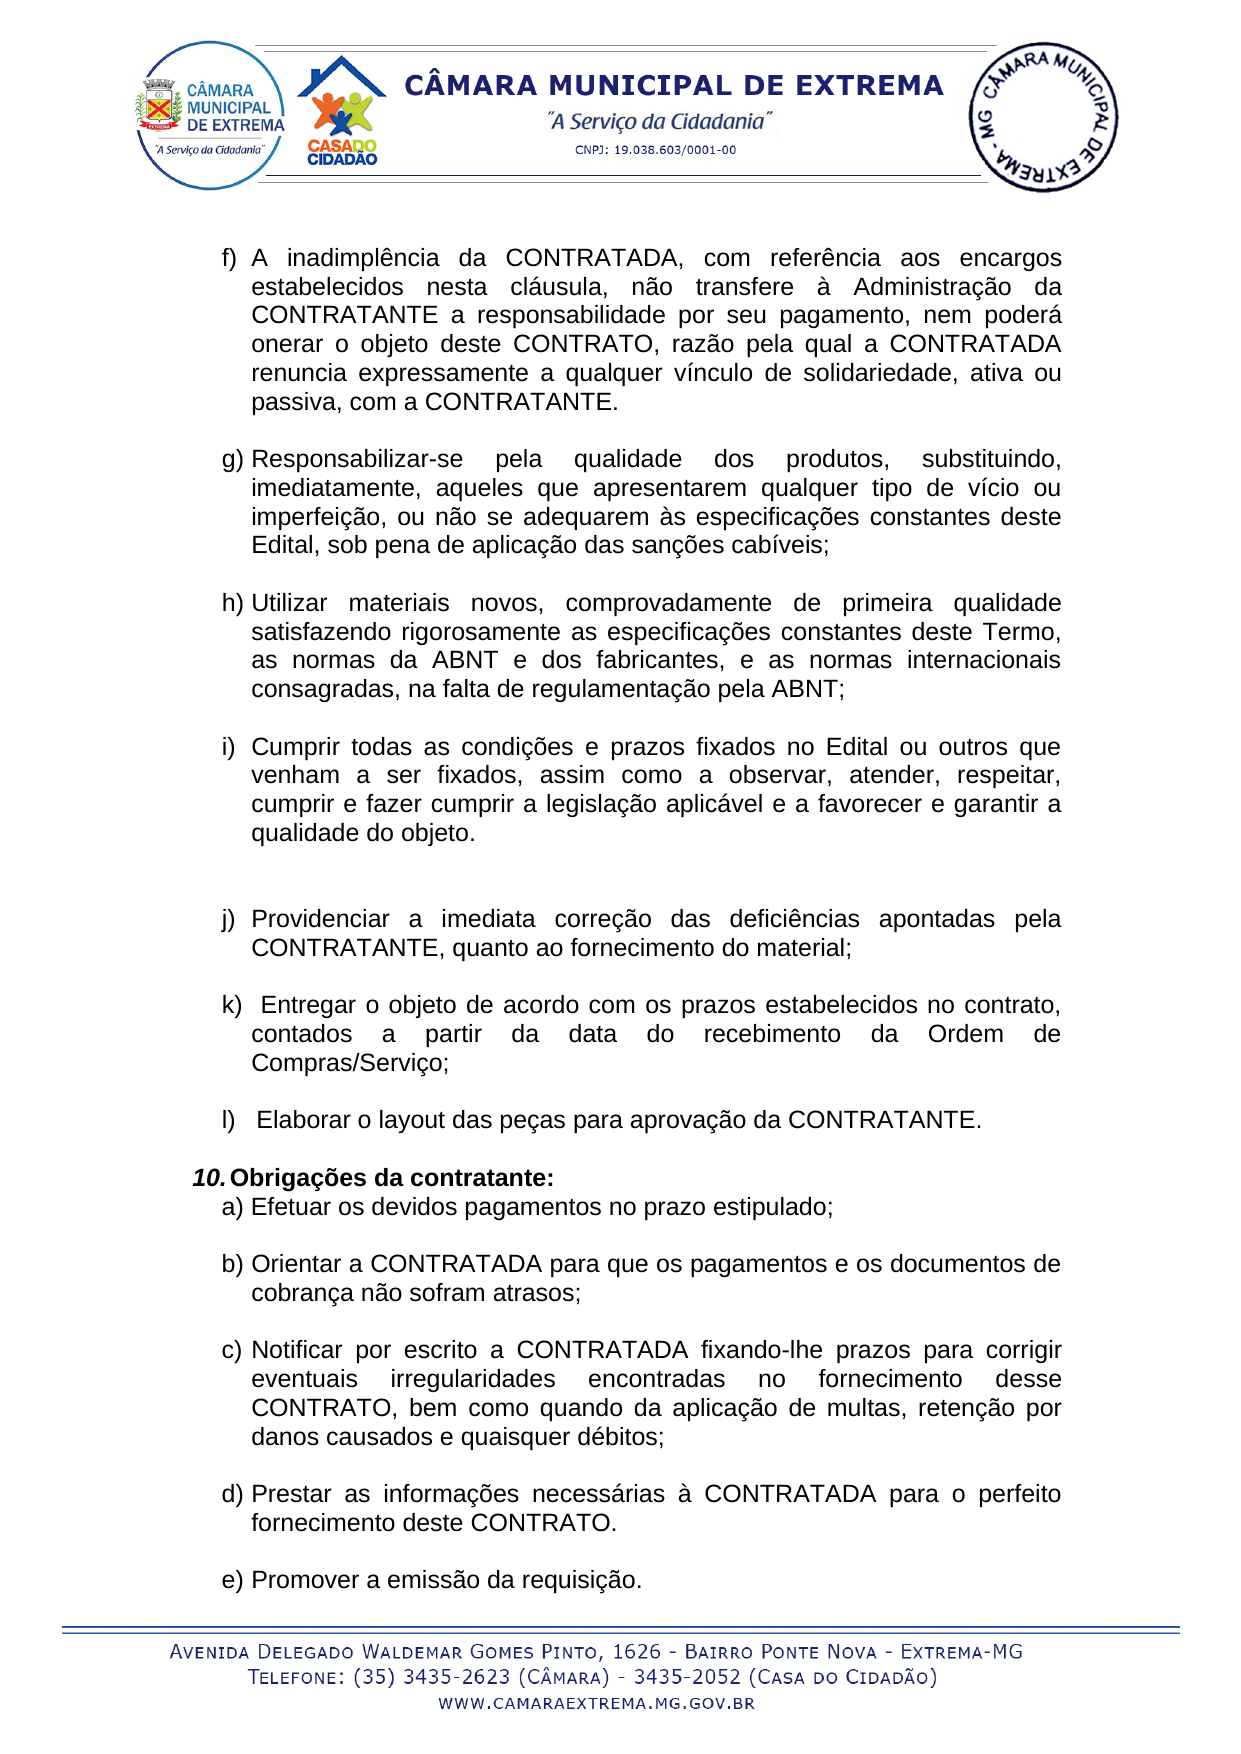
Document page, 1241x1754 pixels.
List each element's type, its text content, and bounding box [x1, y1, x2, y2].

text b) Orientar a CONTRATADA para que os pagamentos e os documentos de cobrança não sofram atrasos; [221, 1249, 1063, 1306]
picture [46, 1615, 1194, 1724]
text e) Promover a emissão da requisição. [221, 1565, 1063, 1594]
text f) A inadimplência da CONTRATADA, com referência aos encargos estabelecidos nesta cláusula, não transfere à Administração da CONTRATANTE a responsabilidade por seu pagamento, nem poderá onerar o objeto deste CONTRATO, razão pela qual a CONTRATADA renuncia expressamente a qualquer vínculo de solidariedade, ativa ou passiva, com a CONTRATANTE. [222, 243, 1063, 415]
text l) Elaborar o layout das peças para aprovação da CONTRATANTE. [222, 1105, 1063, 1134]
list Obrigações da contratante: [192, 1163, 1063, 1191]
text c) Notificar por escrito a CONTRATADA fixando-lhe prazos para corrigir eventuais irregularidades encontradas no fornecimento desse CONTRATO, bem como quando da aplicação de multas, retenção por danos causados e quaisquer débitos; [221, 1335, 1063, 1450]
text a) Efetuar os devidos pagamentos no prazo estipulado; [221, 1191, 1063, 1220]
text h) Utilizar materiais novos, comprovadamente de primeira qualidade satisfazendo rigorosamente as especificações constantes deste Termo, as normas da ABNT e dos fabricantes, e as normas internacionais consagradas, na falta de regulamentação pela ABNT; [222, 588, 1063, 703]
text i) Cumprir todas as condições e prazos fixados no Edital ou outros que venham a ser fixados, assim como a observar, atender, respeitar, cumprir e fazer cumprir a legislação aplicável e a favorecer e garantir a qualidade do objeto. [222, 731, 1063, 846]
text d) Prestar as informações necessárias à CONTRATADA para o perfeito fornecimento deste CONTRATO. [221, 1479, 1063, 1536]
text g) Responsabilizar-se pela qualidade dos produtos, substituindo, imediatamente, aqueles que apresentarem qualquer tipo de vício ou imperfeição, ou não se adequarem às especificações constantes deste Edital, sob pena de aplicação das sanções cabíveis; [222, 444, 1063, 559]
text k) Entregar o objeto de acordo com os prazos estabelecidos no contrato, contados a partir da data do recebimento da Ordem de Compras/Serviço; [222, 990, 1063, 1076]
text j) Providenciar a imediata correção das deficiências apontadas pela CONTRATANTE, quanto ao fornecimento do material; [222, 904, 1063, 961]
picture [124, 30, 1123, 221]
